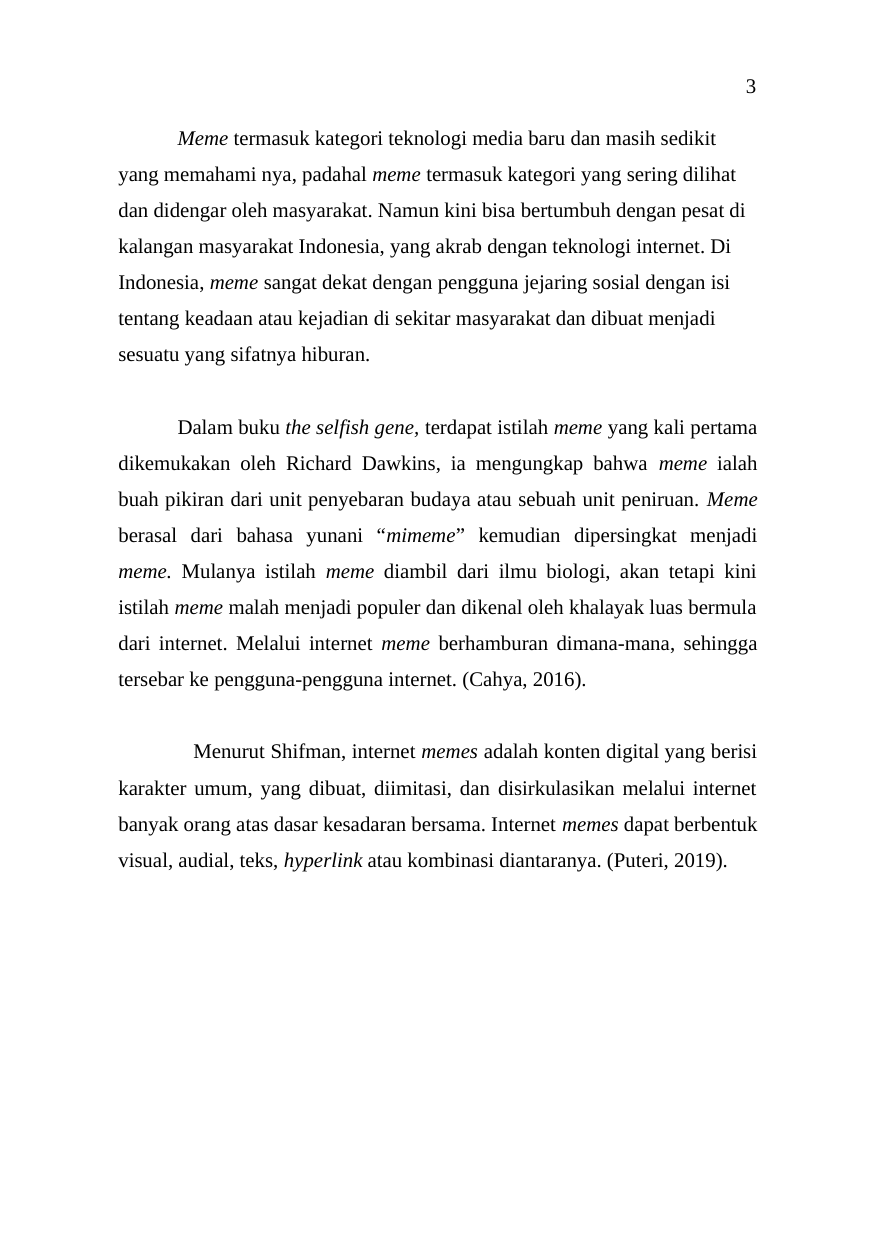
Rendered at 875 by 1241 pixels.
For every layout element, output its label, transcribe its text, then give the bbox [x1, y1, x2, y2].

text Meme termasuk kategori teknologi media baru dan masih sedikit yang memahami nya, padahal meme termasuk kategori yang sering dilihat dan didengar oleh masyarakat. Namun kini bisa bertumbuh dengan pesat di kalangan masyarakat Indonesia, yang akrab dengan teknologi internet. Di Indonesia, meme sangat dekat dengan pengguna jejaring sosial dengan isi tentang keadaan atau kejadian di sekitar masyarakat dan dibuat menjadi sesuatu yang sifatnya hiburan. [118, 126, 757, 366]
text Menurut Shifman, internet memes adalah konten digital yang berisi karakter umum, yang dibuat, diimitasi, dan disirkulasikan melalui internet banyak orang atas dasar kesadaran bersama. Internet memes dapat berbentuk visual, audial, teks, hyperlink atau kombinasi diantaranya. (Puteri, 2019). [118, 739, 757, 872]
text Dalam buku the selfish gene, terdapat istilah meme yang kali pertama dikemukakan oleh Richard Dawkins, ia mengungkap bahwa meme ialah buah pikiran dari unit penyebaran budaya atau sebuah unit peniruan. Meme berasal dari bahasa yunani “mimeme” kemudian dipersingkat menjadi meme. Mulanya istilah meme diambil dari ilmu biologi, akan tetapi kini istilah meme malah menjadi populer dan dikenal oleh khalayak luas bermula dari internet. Melalui internet meme berhamburan dimana-mana, sehingga tersebar ke pengguna-pengguna internet. (Cahya, 2016). [118, 415, 757, 691]
